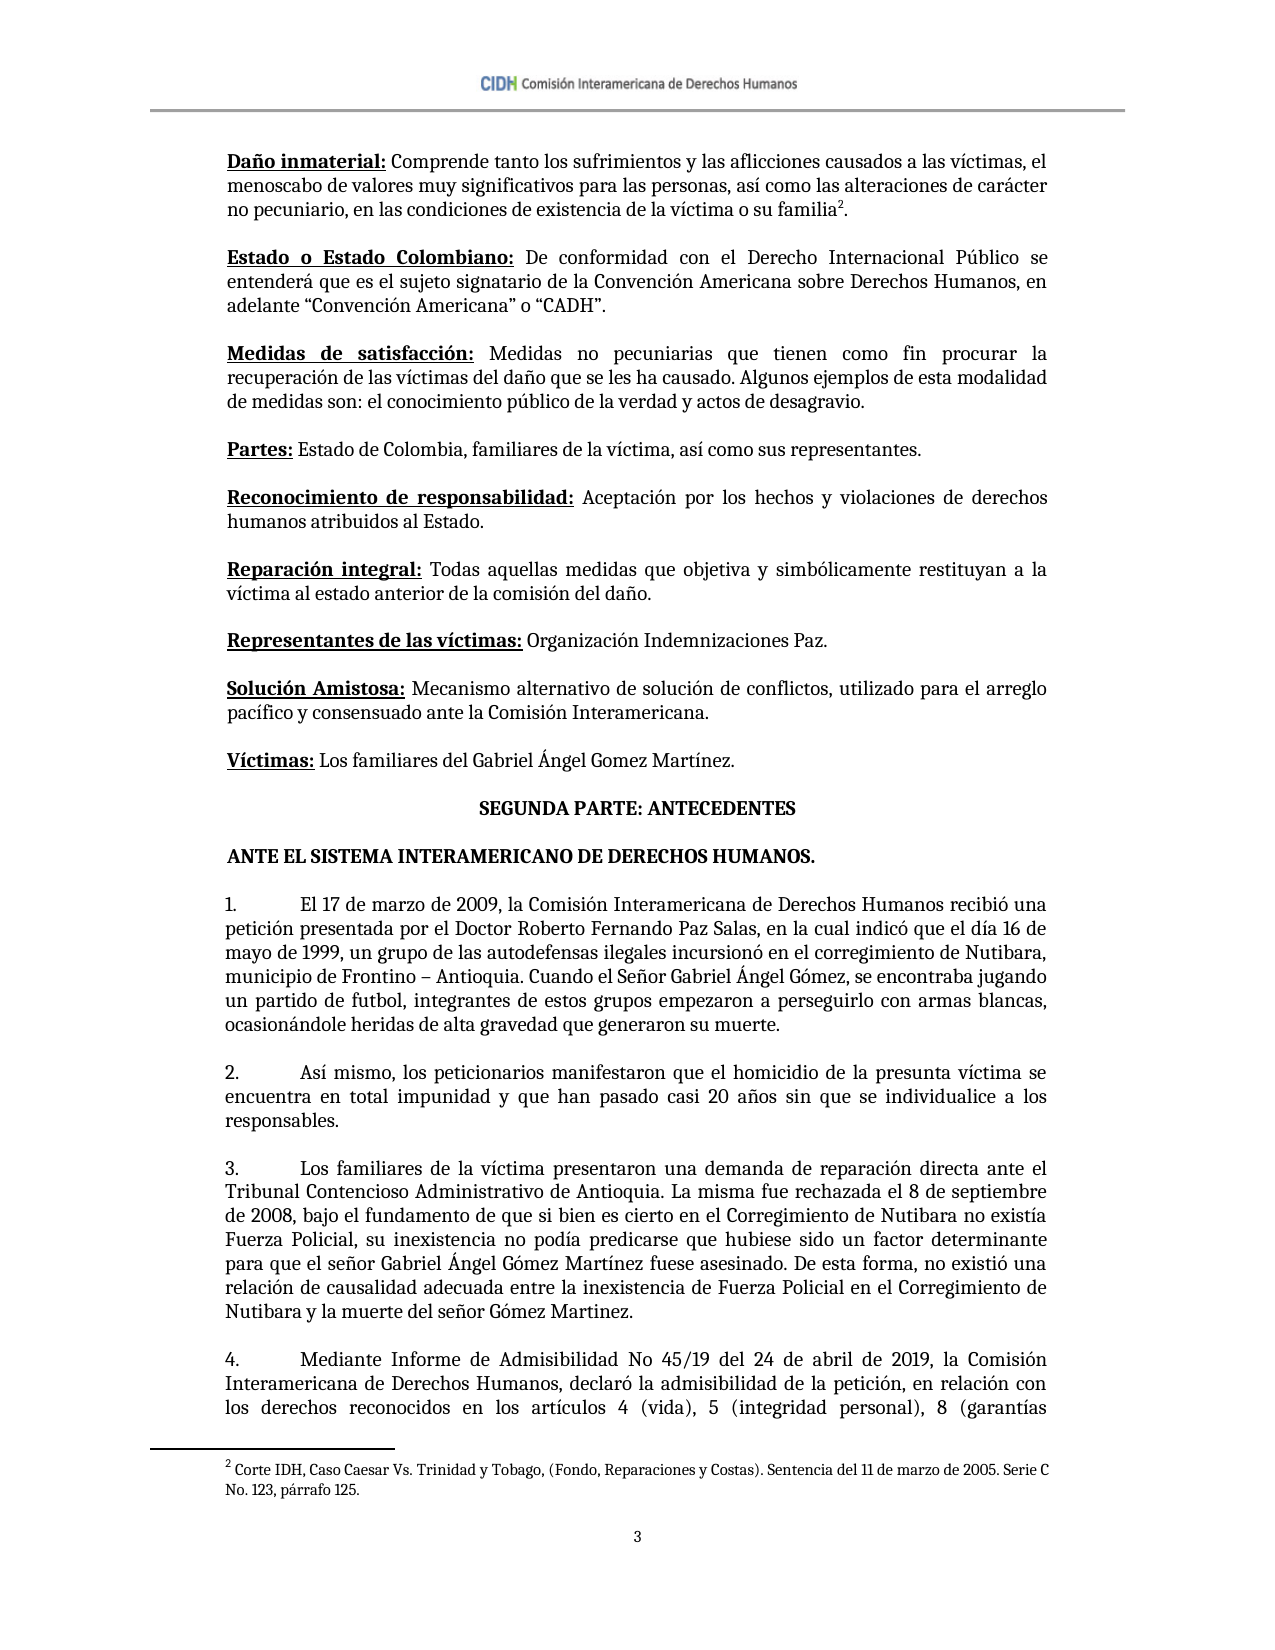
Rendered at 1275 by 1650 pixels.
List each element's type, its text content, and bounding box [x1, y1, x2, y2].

text Partes: Estado de Colombia, familiares de la víctima, así como sus representantes. [227, 437, 1048, 461]
text Reparación integral: Todas aquellas medidas que objetiva y simbólicamente restituyan a la víctima al estado anterior de la comisión del daño. [227, 557, 1048, 605]
text Solución Amistosa: Mecanismo alternativo de solución de conflictos, utilizado para el arreglo pacífico y consensuado ante la Comisión Interamericana. [227, 677, 1048, 725]
text Representantes de las víctimas: Organización Indemnizaciones Paz. [227, 629, 1048, 653]
picture [475, 75, 800, 93]
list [225, 1348, 1048, 1420]
list El 17 de marzo de 2009, la Comisión Interamericana de Derechos Humanos recibió una petición presentada por el Doctor Roberto Fernando Paz Salas, en la cual indicó que el día 16 de mayo de 1999, un grupo de las autodefensas ilegales incursionó en el corregimiento de Nutibara, municipio de Frontino – Antioquia. Cuando el Señor Gabriel Ángel Gómez, se encontraba jugando un partido de futbol, integrantes de estos grupos empezaron a perseguirlo con armas blancas, ocasionándole heridas de alta gravedad que generaron su muerte. [225, 893, 1048, 1036]
text Daño inmaterial: Comprende tanto los sufrimientos y las aflicciones causados a las víctimas, el menoscabo de valores muy significativos para las personas, así como las alteraciones de carácter no pecuniario, en las condiciones de existencia de la víctima o su familia. [227, 150, 1048, 222]
text Estado o Estado Colombiano: De conformidad con el Derecho Internacional Público se entenderá que es el sujeto signatario de la Convención Americana sobre Derechos Humanos, en adelante “Convención Americana” o “CADH”. [227, 246, 1048, 318]
text Reconocimiento de responsabilidad: Aceptación por los hechos y violaciones de derechos humanos atribuidos al Estado. [227, 485, 1048, 533]
text SEGUNDA PARTE: ANTECEDENTES [227, 797, 1048, 821]
list Los familiares de la víctima presentaron una demanda de reparación directa ante el Tribunal Contencioso Administrativo de Antioquia. La misma fue rechazada el 8 de septiembre de 2008, bajo el fundamento de que si bien es cierto en el Corregimiento de Nutibara no existía Fuerza Policial, su inexistencia no podía predicarse que hubiese sido un factor determinante para que el señor Gabriel Ángel Gómez Martínez fuese asesinado. De esta forma, no existió una relación de causalidad adecuada entre la inexistencia de Fuerza Policial en el Corregimiento de Nutibara y la muerte del señor Gómez Martinez. [225, 1156, 1048, 1324]
text Medidas de satisfacción: Medidas no pecuniarias que tienen como fin procurar la recuperación de las víctimas del daño que se les ha causado. Algunos ejemplos de esta modalidad de medidas son: el conocimiento público de la verdad y actos de desagravio. [227, 342, 1048, 413]
text Víctimas: Los familiares del Gabriel Ángel Gomez Martínez. [227, 749, 1048, 773]
text ANTE EL SISTEMA INTERAMERICANO DE DERECHOS HUMANOS. [227, 845, 1048, 869]
list Así mismo, los peticionarios manifestaron que el homicidio de la presunta víctima se encuentra en total impunidad y que han pasado casi 20 años sin que se individualice a los responsables. [225, 1060, 1048, 1132]
